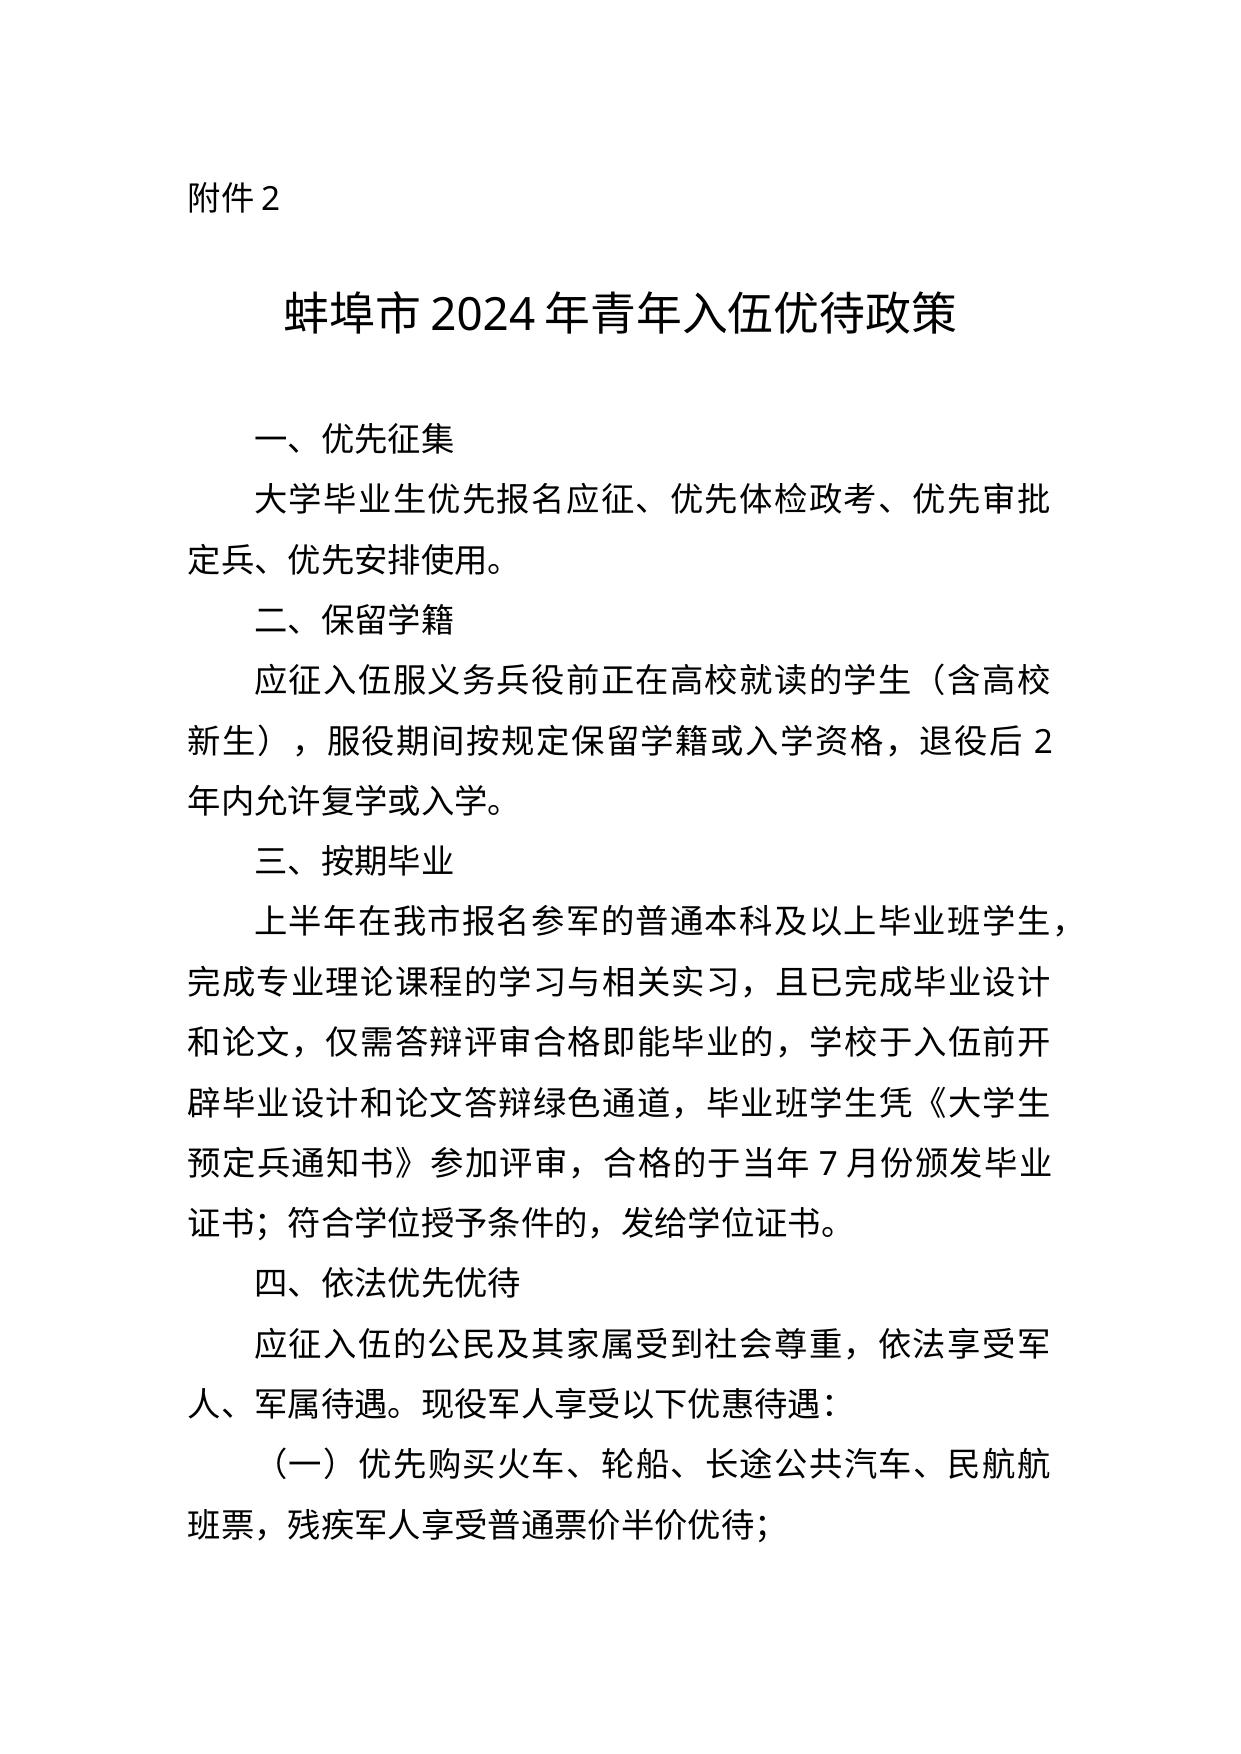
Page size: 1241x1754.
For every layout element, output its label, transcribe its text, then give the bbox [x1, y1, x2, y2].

text 附件2 [187, 162, 1053, 222]
text 四、依法优先优待 [187, 1248, 1053, 1308]
text 上半年在我市报名参军的普通本科及以上毕业班学生，完成专业理论课程的学习与相关实习，且已完成毕业设计和论文，仅需答辩评审合格即能毕业的，学校于入伍前开辟毕业设计和论文答辩绿色通道，毕业班学生凭《大学生预定兵通知书》参加评审，合格的于当年7月份颁发毕业证书；符合学位授予条件的，发给学位证书。 [187, 886, 1053, 1248]
text 三、按期毕业 [187, 825, 1053, 886]
text 一、优先征集 [187, 403, 1053, 463]
text 二、保留学籍 [187, 584, 1053, 644]
list （一）优先购买火车、轮船、长途公共汽车、民航航班票，残疾军人享受普通票价半价优待； [187, 1428, 1053, 1549]
text 应征入伍服义务兵役前正在高校就读的学生（含高校新生），服役期间按规定保留学籍或入学资格，退役后2年内允许复学或入学。 [187, 644, 1053, 825]
text 应征入伍的公民及其家属受到社会尊重，依法享受军人、军属待遇。现役军人享受以下优惠待遇： [187, 1308, 1053, 1428]
text 蚌埠市2024年青年入伍优待政策 [187, 283, 1053, 343]
text 大学毕业生优先报名应征、优先体检政考、优先审批定兵、优先安排使用。 [187, 463, 1053, 584]
